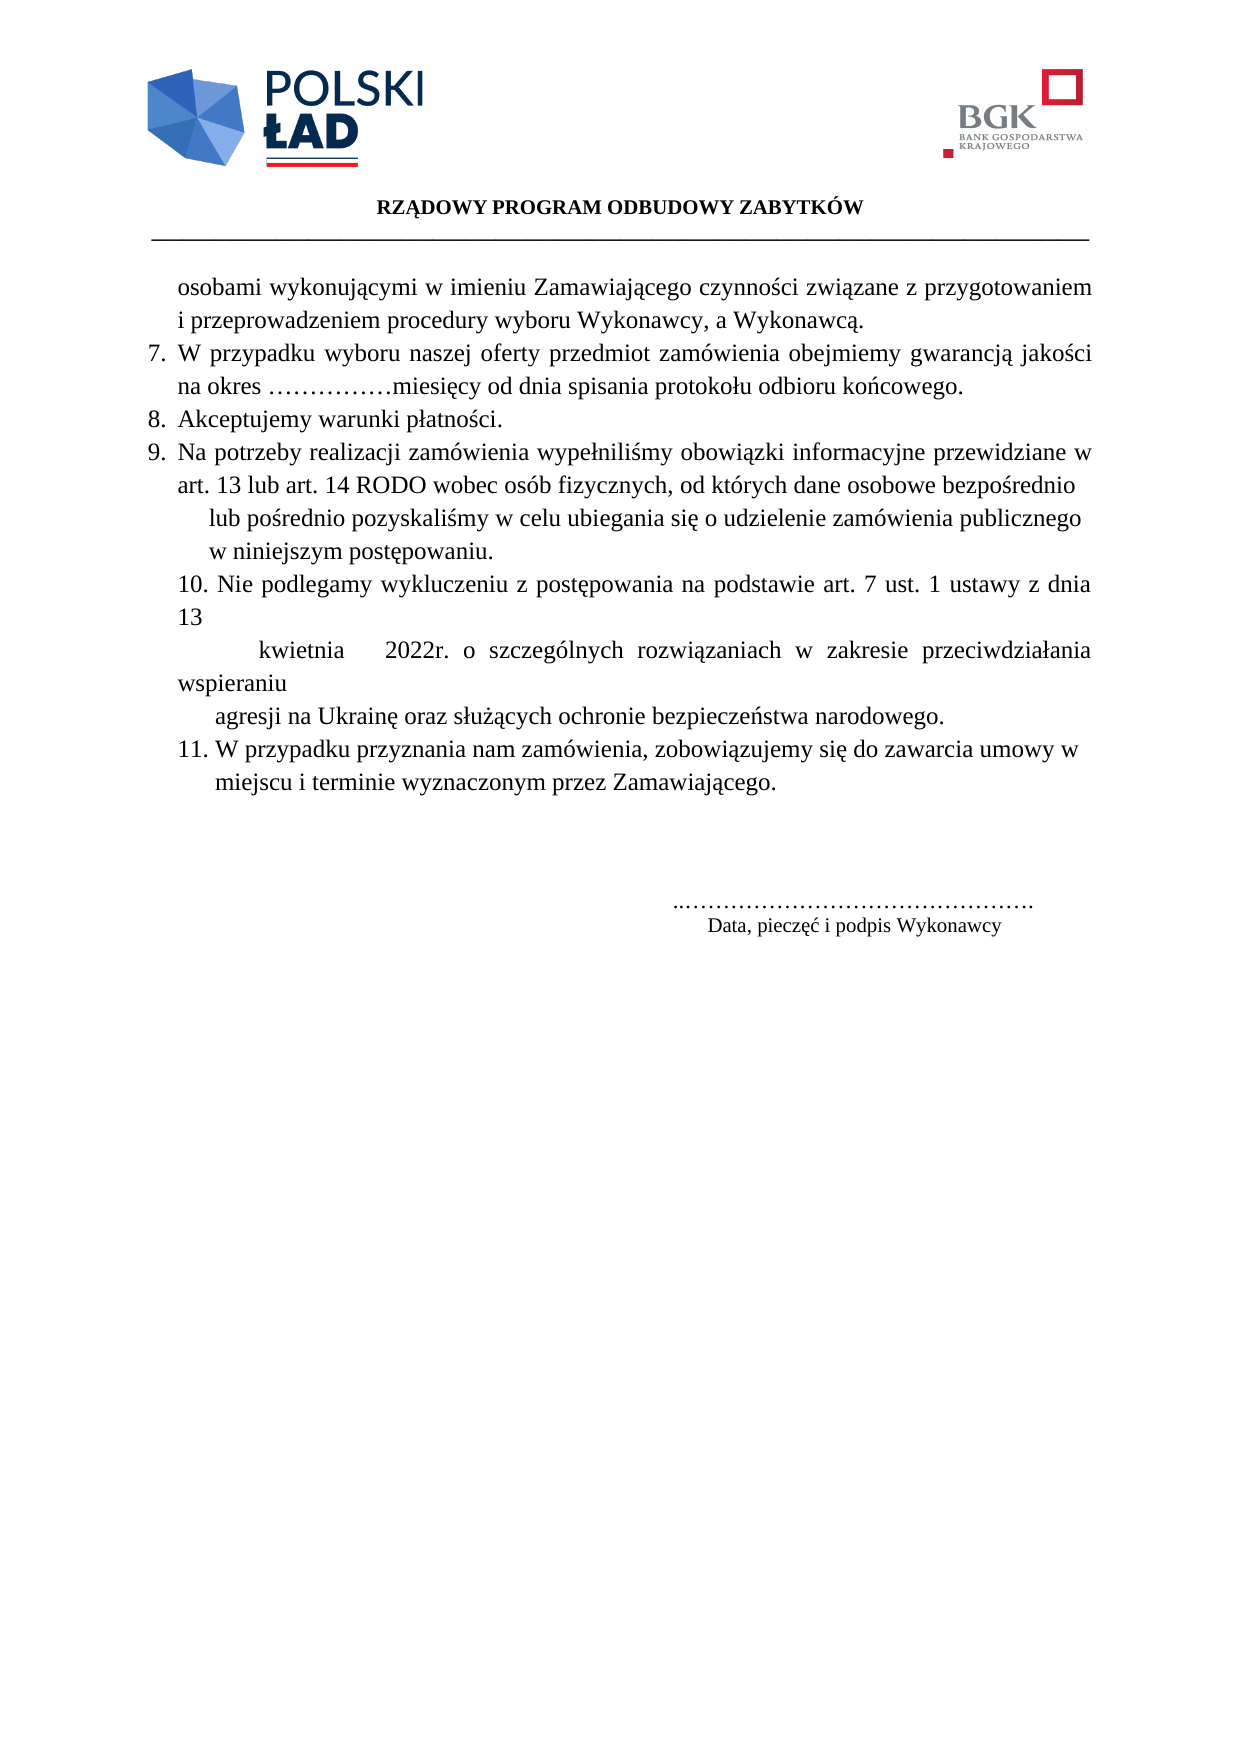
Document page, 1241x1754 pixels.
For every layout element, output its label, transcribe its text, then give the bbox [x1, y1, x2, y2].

text 11. W przypadku przyznania nam zamówienia, zobowiązujemy się do zawarcia umowy w [177, 734, 1093, 763]
text kwietnia 2022r. o szczególnych rozwiązaniach w zakresie przeciwdziałania wspieraniu [177, 635, 1093, 697]
picture [933, 61, 1093, 167]
text w niniejszym postępowaniu. [177, 536, 1093, 565]
text 10. Nie podlegamy wykluczeniu z postępowania na podstawie art. 7 ust. 1 ustawy z dnia 13 [177, 569, 1093, 631]
list W przypadku wyboru naszej oferty przedmiot zamówienia obejmiemy gwarancją jakości na okres ……………miesięcy od dnia spisania protokołu odbioru końcowego. [148, 338, 1093, 400]
text Data, pieczęć i podpis Wykonawcy [148, 913, 1093, 937]
text miejscu i terminie wyznaczonym przez Zamawiającego. [177, 767, 1093, 796]
text agresji na Ukrainę oraz służących ochronie bezpieczeństwa narodowego. [177, 701, 1093, 730]
list Akceptujemy warunki płatności. [148, 404, 1093, 433]
picture [147, 69, 423, 167]
text ..………………………………………. [148, 887, 1093, 913]
list Na potrzeby realizacji zamówienia wypełniliśmy obowiązki informacyjne przewidziane w art. 13 lub art. 14 RODO wobec osób fizycznych, od których dane osobowe bezpośrednio [148, 437, 1093, 499]
text lub pośrednio pozyskaliśmy w celu ubiegania się o udzielenie zamówienia publicznego [177, 503, 1093, 532]
